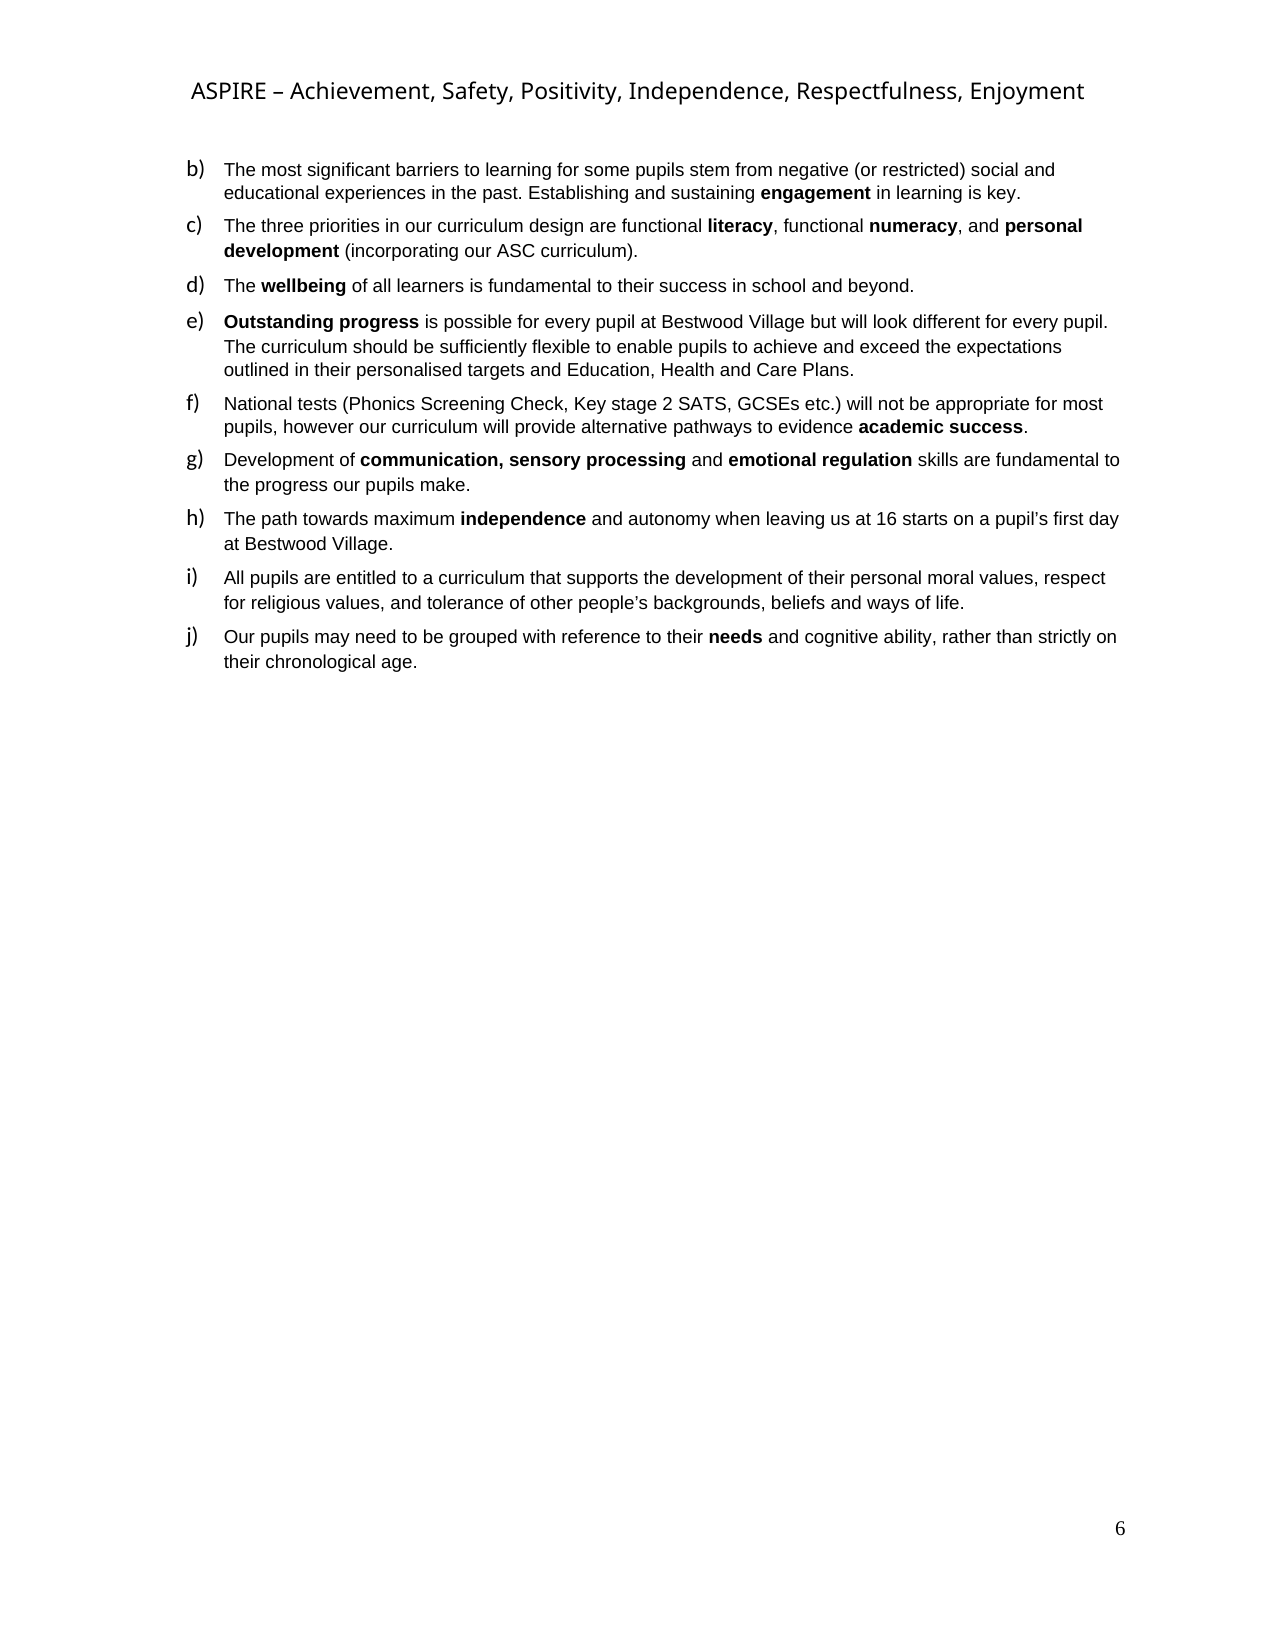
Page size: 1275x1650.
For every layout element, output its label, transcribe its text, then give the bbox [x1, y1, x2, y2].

list The most significant barriers to learning for some pupils stem from negative (or restricted) social and educational experiences in the past. Establishing and sustaining engagement in learning is key. [186, 154, 1126, 203]
list The three priorities in our curriculum design are functional literacy, functional numeracy, and personal development (incorporating our ASC curriculum). [186, 211, 1126, 262]
list Outstanding progress is possible for every pupil at Bestwood Village but will look different for every pupil. The curriculum should be sufficiently flexible to enable pupils to achieve and exceed the expectations outlined in their personalised targets and Education, Health and Care Plans. [186, 306, 1126, 381]
list All pupils are entitled to a curriculum that supports the development of their personal moral values, respect for religious values, and tolerance of other people’s backgrounds, beliefs and ways of life. [186, 562, 1126, 613]
list Our pupils may need to be grouped with reference to their needs and cognitive ability, rather than strictly on their chronological age. [186, 621, 1126, 673]
list National tests (Phonics Screening Check, Key stage 2 SATS, GCSEs etc.) will not be appropriate for most pupils, however our curriculum will provide alternative pathways to evidence academic success. [186, 388, 1126, 437]
list The wellbeing of all learners is fundamental to their success in school and beyond. [186, 270, 1126, 298]
list Development of communication, sensory processing and emotional regulation skills are fundamental to the progress our pupils make. [186, 444, 1126, 496]
list The path towards maximum independence and autonomy when leaving us at 16 starts on a pupil’s first day at Bestwood Village. [186, 503, 1126, 554]
